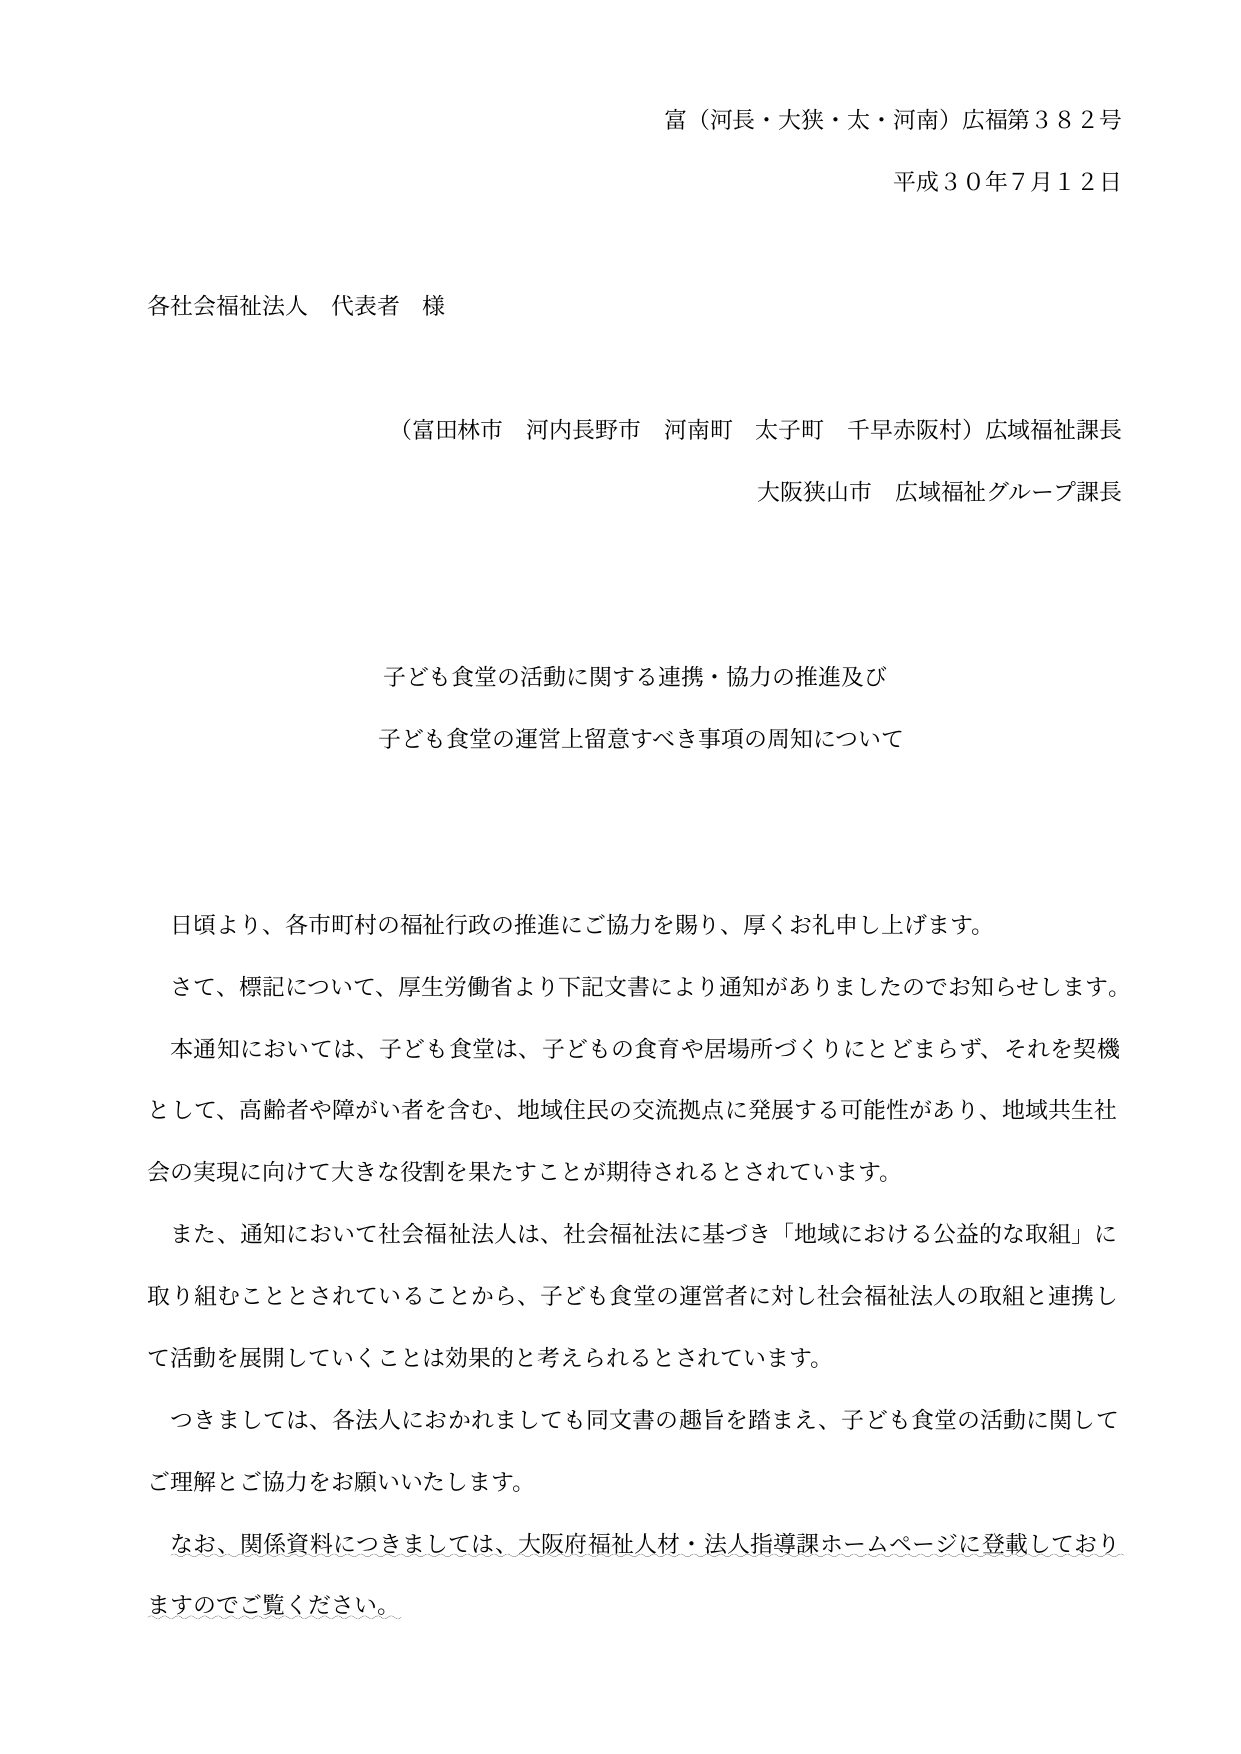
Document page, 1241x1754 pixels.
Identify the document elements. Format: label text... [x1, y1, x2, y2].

text 日頃より、各市町村の福祉行政の推進にご協力を賜り、厚くお礼申し上げます。 [148, 892, 1122, 954]
text （富田林市 河内長野市 河南町 太子町 千早赤阪村）広域福祉課長 [148, 397, 1122, 459]
text また、通知において社会福祉法人は、社会福祉法に基づき「地域における公益的な取組」に取り組むこととされていることから、子ども食堂の運営者に対し社会福祉法人の取組と連携して活動を展開していくことは効果的と考えられるとされています。 [148, 1202, 1122, 1387]
text つきましては、各法人におかれましても同文書の趣旨を踏まえ、子ども食堂の活動に関してご理解とご協力をお願いいたします。 [148, 1387, 1122, 1511]
text 各社会福祉法人 代表者 様 [148, 274, 1122, 336]
text さて、標記について、厚生労働省より下記文書により通知がありましたのでお知らせします。 [148, 954, 1122, 1016]
text 平成３０年７月１２日 [148, 150, 1122, 212]
text なお、関係資料につきましては、大阪府福祉人材・法人指導課ホームページに登載しておりますのでご覧ください。 [148, 1511, 1122, 1635]
text 子ども食堂の運営上留意すべき事項の周知について [148, 707, 1122, 769]
text 富（河長・大狭・太・河南）広福第３８２号 [148, 88, 1122, 150]
text 大阪狭山市 広域福祉グループ課長 [148, 459, 1122, 521]
text 子ども食堂の活動に関する連携・協力の推進及び [148, 645, 1122, 707]
text 本通知においては、子ども食堂は、子どもの食育や居場所づくりにとどまらず、それを契機として、高齢者や障がい者を含む、地域住民の交流拠点に発展する可能性があり、地域共生社会の実現に向けて大きな役割を果たすことが期待されるとされています。 [148, 1016, 1122, 1202]
